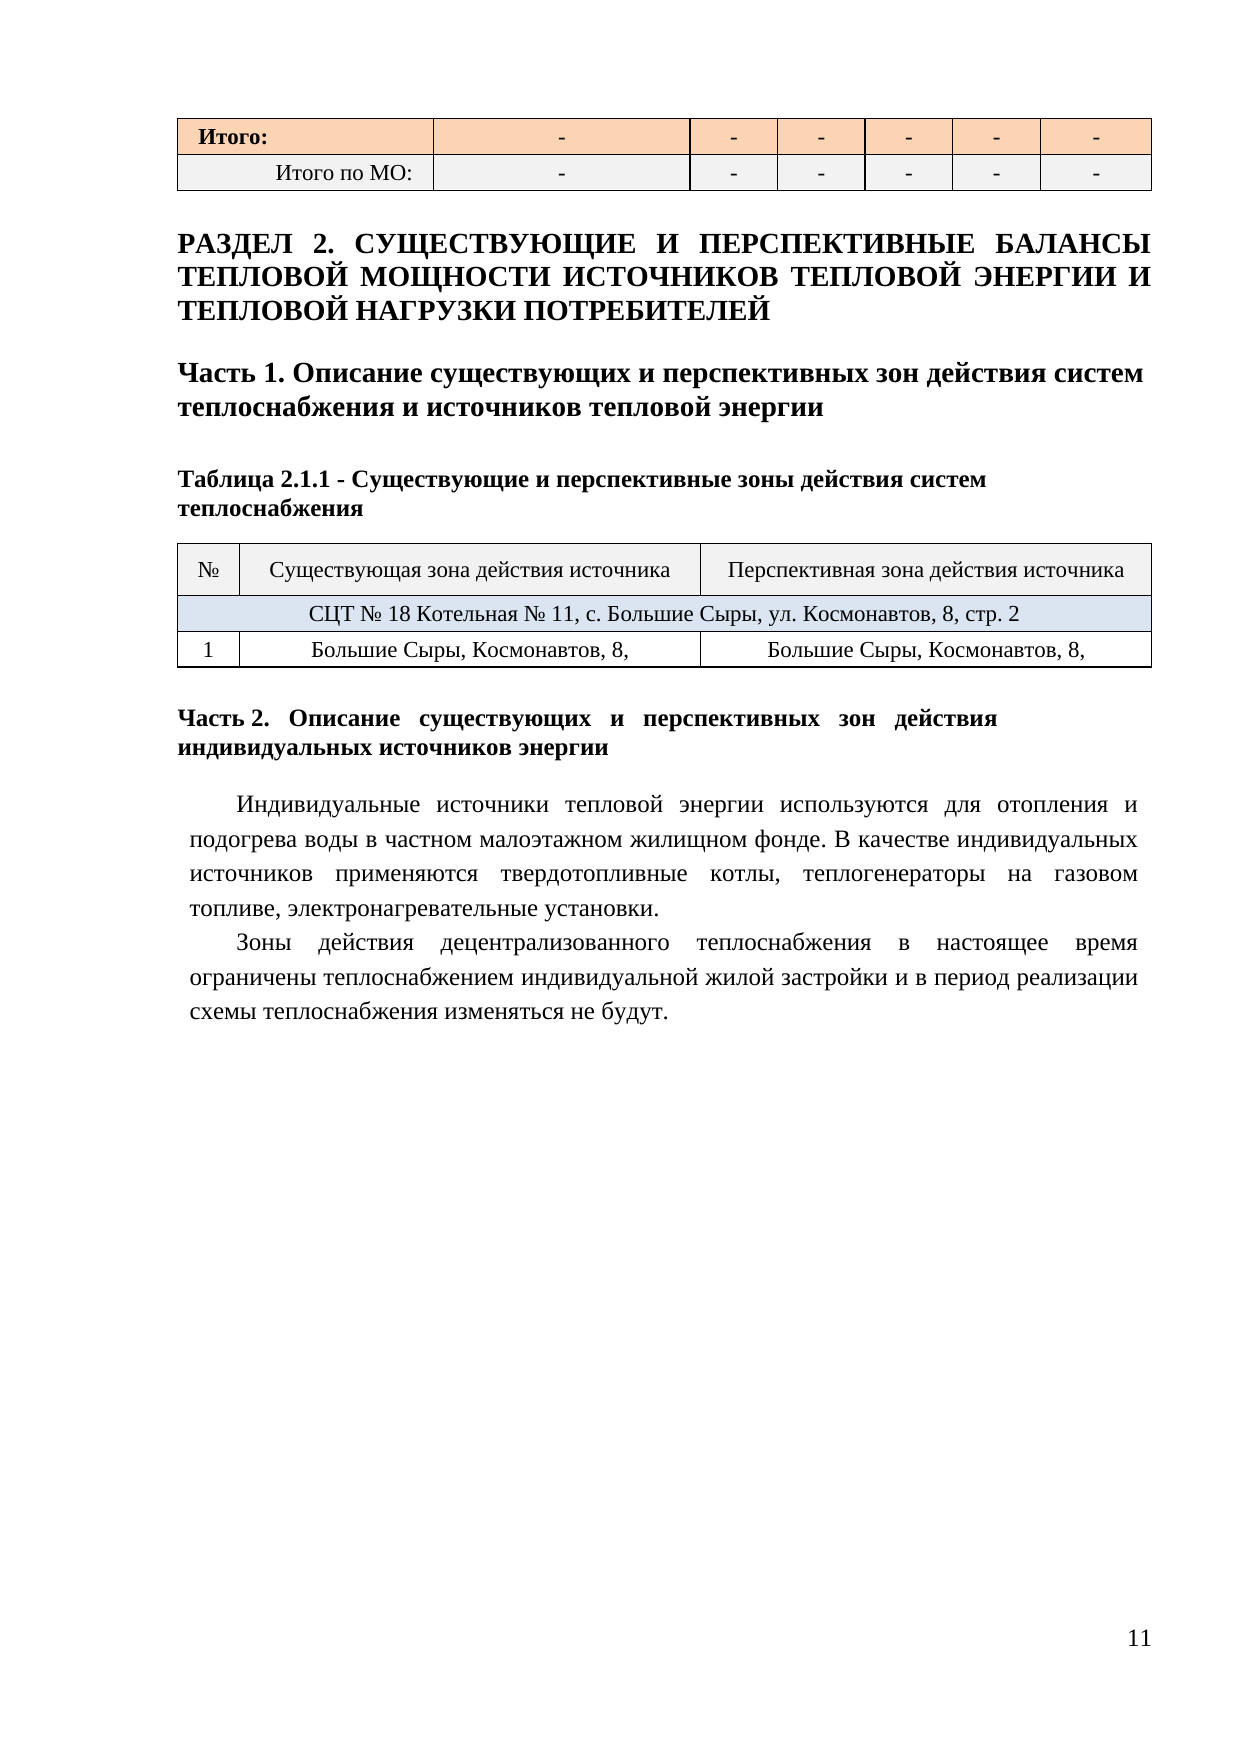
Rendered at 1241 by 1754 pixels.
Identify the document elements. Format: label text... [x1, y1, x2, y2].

table_cell - [691, 155, 777, 189]
subtitle РАЗДЕЛ 2. СУЩЕСТВУЮЩИЕ И ПЕРСПЕКТИВНЫЕ БАЛАНСЫ ТЕПЛОВОЙ МОЩНОСТИ ИСТОЧНИКОВ ТЕПЛОВОЙ ЭНЕРГИИ И ТЕПЛОВОЙ НАГРУЗКИ ПОТРЕБИТЕЛЕЙ [177, 226, 1152, 327]
table_cell - [1041, 155, 1151, 189]
table_cell - [778, 155, 864, 189]
table_cell - [953, 155, 1040, 189]
table_cell Большие Сыры, Космонавтов, 8, [240, 632, 700, 666]
text Таблица 2.1.1 - Существующие и перспективные зоны действия систем теплоснабжения [177, 464, 1152, 522]
table_cell Итого: [178, 119, 433, 154]
subtitle Часть 1. Описание существующих и перспективных зон действия систем теплоснабжения и источников тепловой энергии [177, 355, 1152, 422]
table_cell - [434, 155, 689, 189]
text Индивидуальные источники тепловой энергии используются для отопления и подогрева воды в частном малоэтажном жилищном фонде. В качестве индивидуальных источников применяются твердотопливные котлы, теплогенераторы на газовом топливе, электронагревательные установки. [189, 789, 1139, 922]
table_cell - [1041, 119, 1151, 154]
table_header № [178, 544, 239, 595]
table_cell - [866, 155, 952, 189]
table_cell - [691, 119, 777, 154]
table_cell Итого по МО: [178, 155, 433, 189]
subtitle Часть 2. Описание существующих и перспективных зон действия индивидуальных источников энергии [177, 703, 1152, 761]
table_cell СЦТ № 18 Котельная № 11, с. Большие Сыры, ул. Космонавтов, 8, стр. 2 [178, 596, 1151, 631]
table_cell - [778, 119, 864, 154]
table_cell Большие Сыры, Космонавтов, 8, [701, 632, 1151, 666]
text Зоны действия децентрализованного теплоснабжения в настоящее время ограничены теплоснабжением индивидуальной жилой застройки и в период реализации схемы теплоснабжения изменяться не будут. [189, 927, 1139, 1025]
table_header Существующая зона действия источника [240, 544, 700, 595]
table_header Перспективная зона действия источника [701, 544, 1151, 595]
table_cell - [434, 119, 689, 154]
table_cell - [953, 119, 1040, 154]
table_cell - [866, 119, 952, 154]
table_cell 1 [178, 632, 239, 666]
